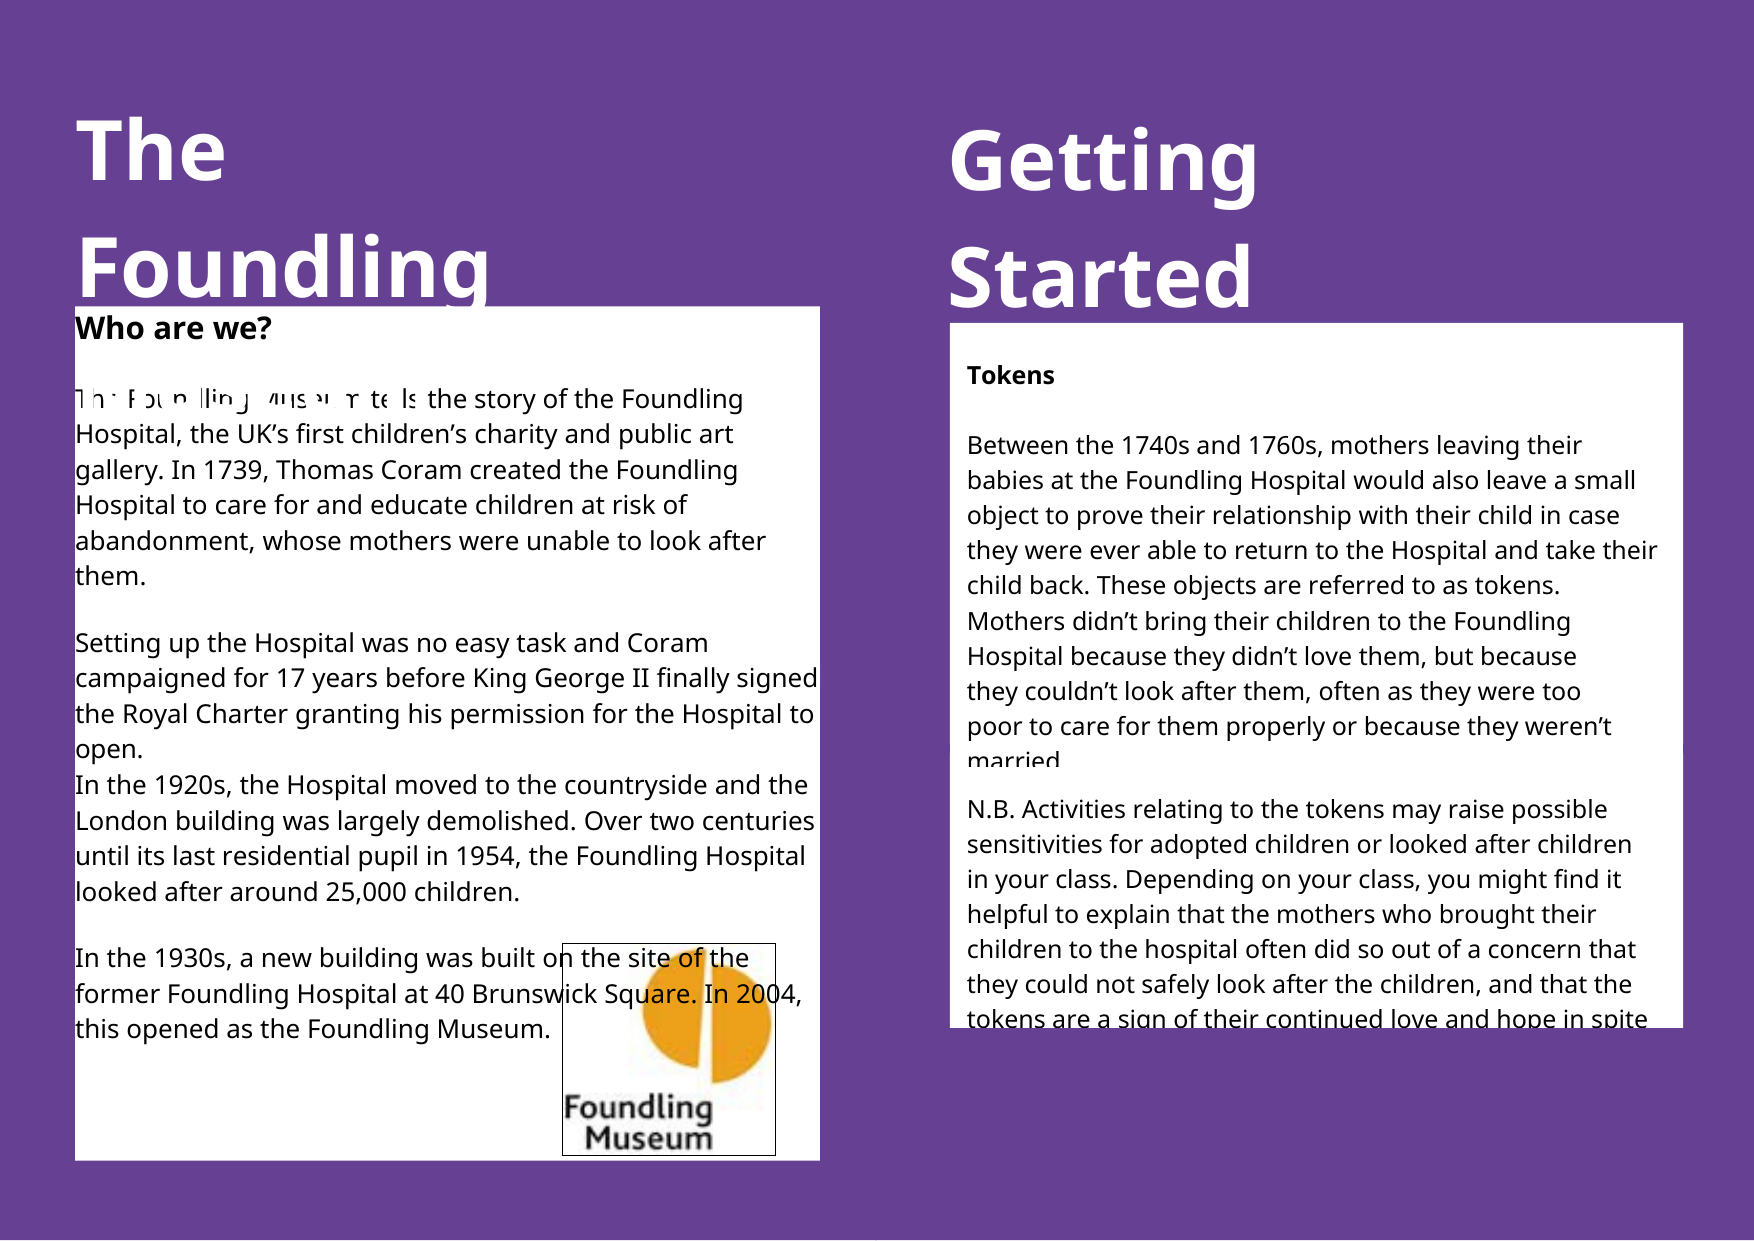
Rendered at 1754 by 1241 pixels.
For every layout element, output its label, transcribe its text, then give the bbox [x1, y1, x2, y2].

text Getting Started [948, 101, 1522, 332]
picture [769, 986, 775, 1001]
picture [563, 944, 775, 1155]
text The Foundling Museum [75, 91, 616, 438]
